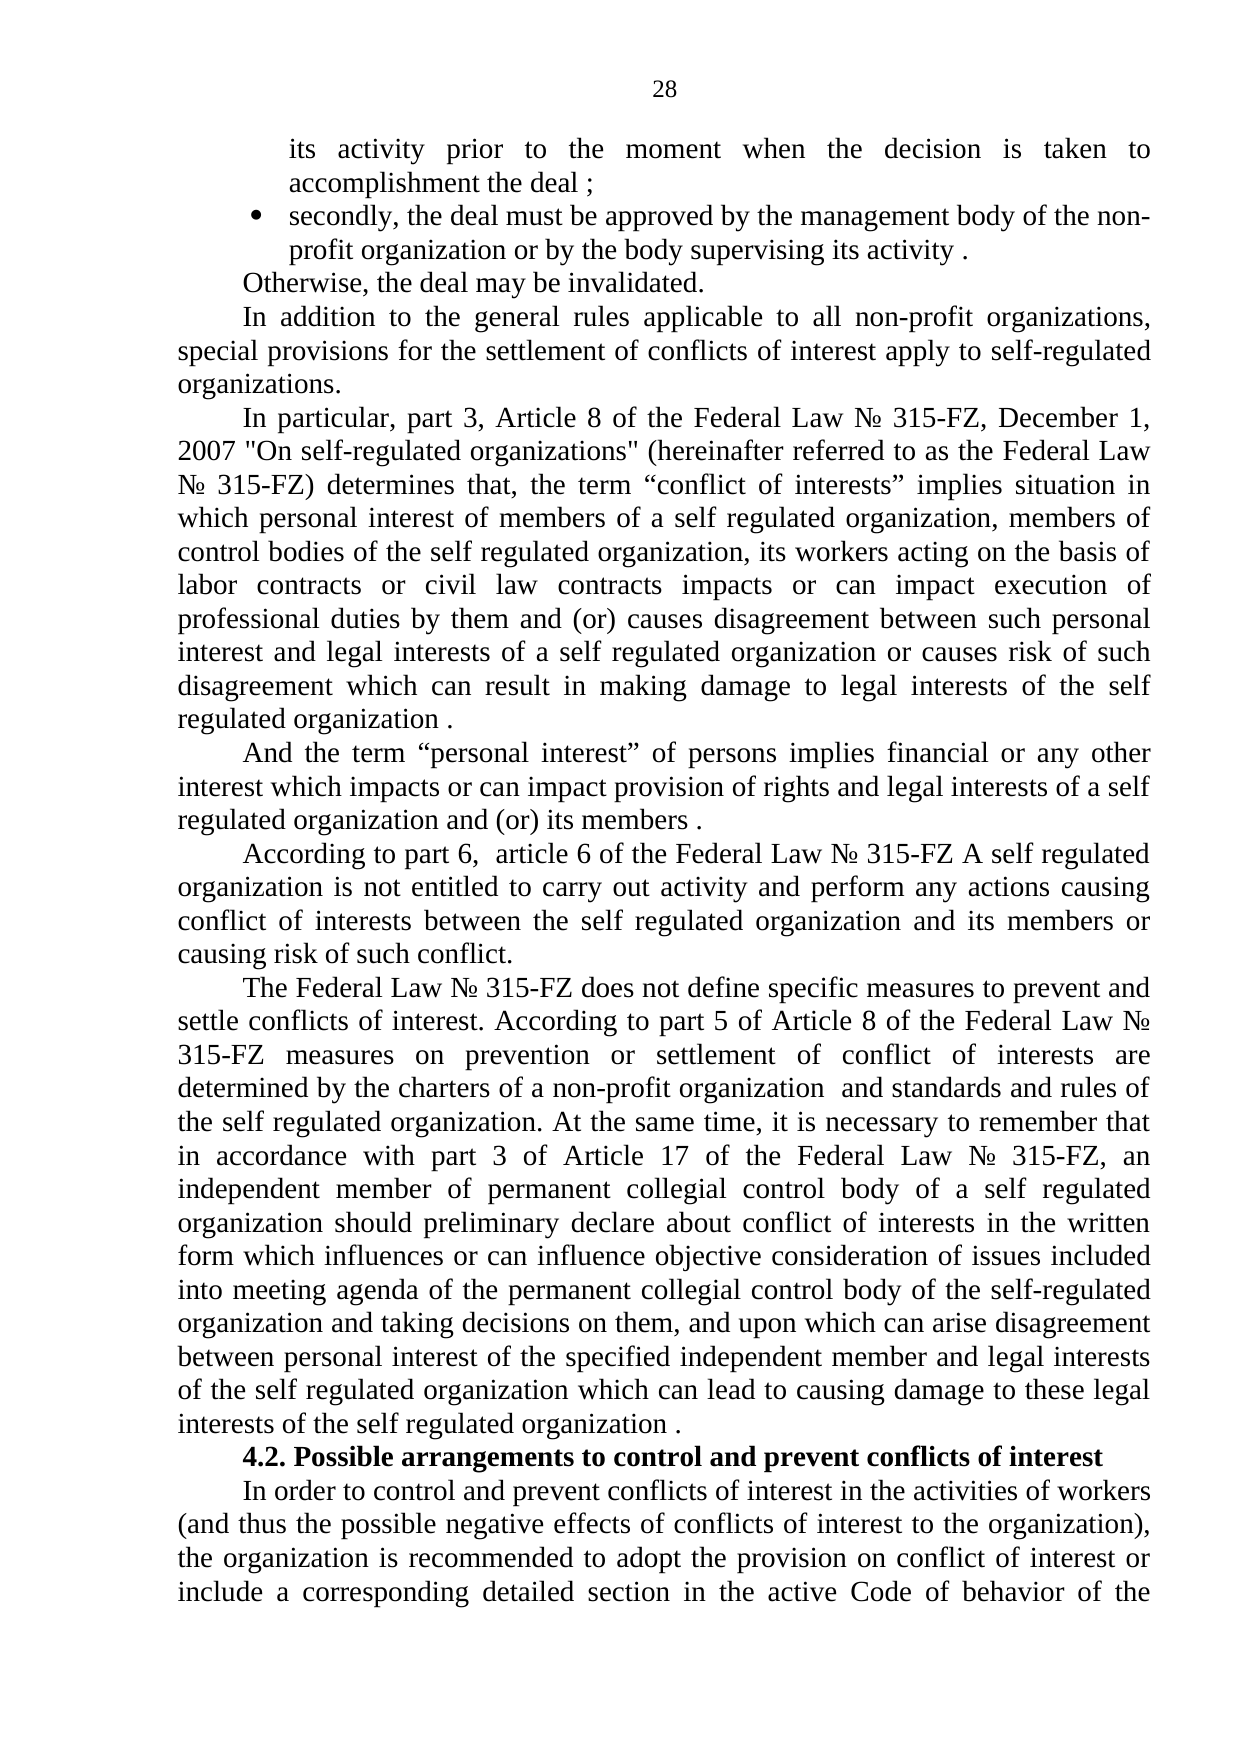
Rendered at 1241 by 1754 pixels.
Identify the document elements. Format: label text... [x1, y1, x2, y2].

text 4.2. Possible arrangements to control and prevent conflicts of interest [177, 1439, 1152, 1473]
text According to part 6, article 6 of the Federal Law № 315-FZ A self regulated organization is not entitled to carry out activity and perform any actions causing conflict of interests between the self regulated organization and its members or causing risk of such conflict. [177, 836, 1152, 970]
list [251, 131, 1152, 198]
text And the term “personal interest” of persons implies financial or any other interest which impacts or can impact provision of rights and legal interests of a self regulated organization and (or) its members . [177, 735, 1152, 836]
text Otherwise, the deal may be invalidated. [177, 266, 1152, 299]
text In addition to the general rules applicable to all non-profit organizations, special provisions for the settlement of conflicts of interest apply to self-regulated organizations. [177, 299, 1152, 400]
text The Federal Law № 315-FZ does not define specific measures to prevent and settle conflicts of interest. According to part 5 of Article 8 of the Federal Law № 315-FZ measures on prevention or settlement of conflict of interests are determined by the charters of a non-profit organization and standards and rules of the self regulated organization. At the same time, it is necessary to remember that in accordance with part 3 of Article 17 of the Federal Law № 315-FZ, an independent member of permanent collegial control body of a self regulated organization should preliminary declare about conflict of interests in the written form which influences or can influence objective consideration of issues included into meeting agenda of the permanent collegial control body of the self-regulated organization and taking decisions on them, and upon which can arise disagreement between personal interest of the specified independent member and legal interests of the self regulated organization which can lead to causing damage to these legal interests of the self regulated organization . [177, 970, 1152, 1439]
list secondly, the deal must be approved by the management body of the non-profit organization or by the body supervising its activity . [251, 198, 1152, 266]
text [177, 1473, 1152, 1607]
text In particular, part 3, Article 8 of the Federal Law № 315-FZ, December 1, 2007 "On self-regulated organizations" (hereinafter referred to as the Federal Law № 315-FZ) determines that, the term “conflict of interests” implies situation in which personal interest of members of a self regulated organization, members of control bodies of the self regulated organization, its workers acting on the basis of labor contracts or civil law contracts impacts or can impact execution of professional duties by them and (or) causes disagreement between such personal interest and legal interests of a self regulated organization or causes risk of such disagreement which can result in making damage to legal interests of the self regulated organization . [177, 400, 1152, 735]
